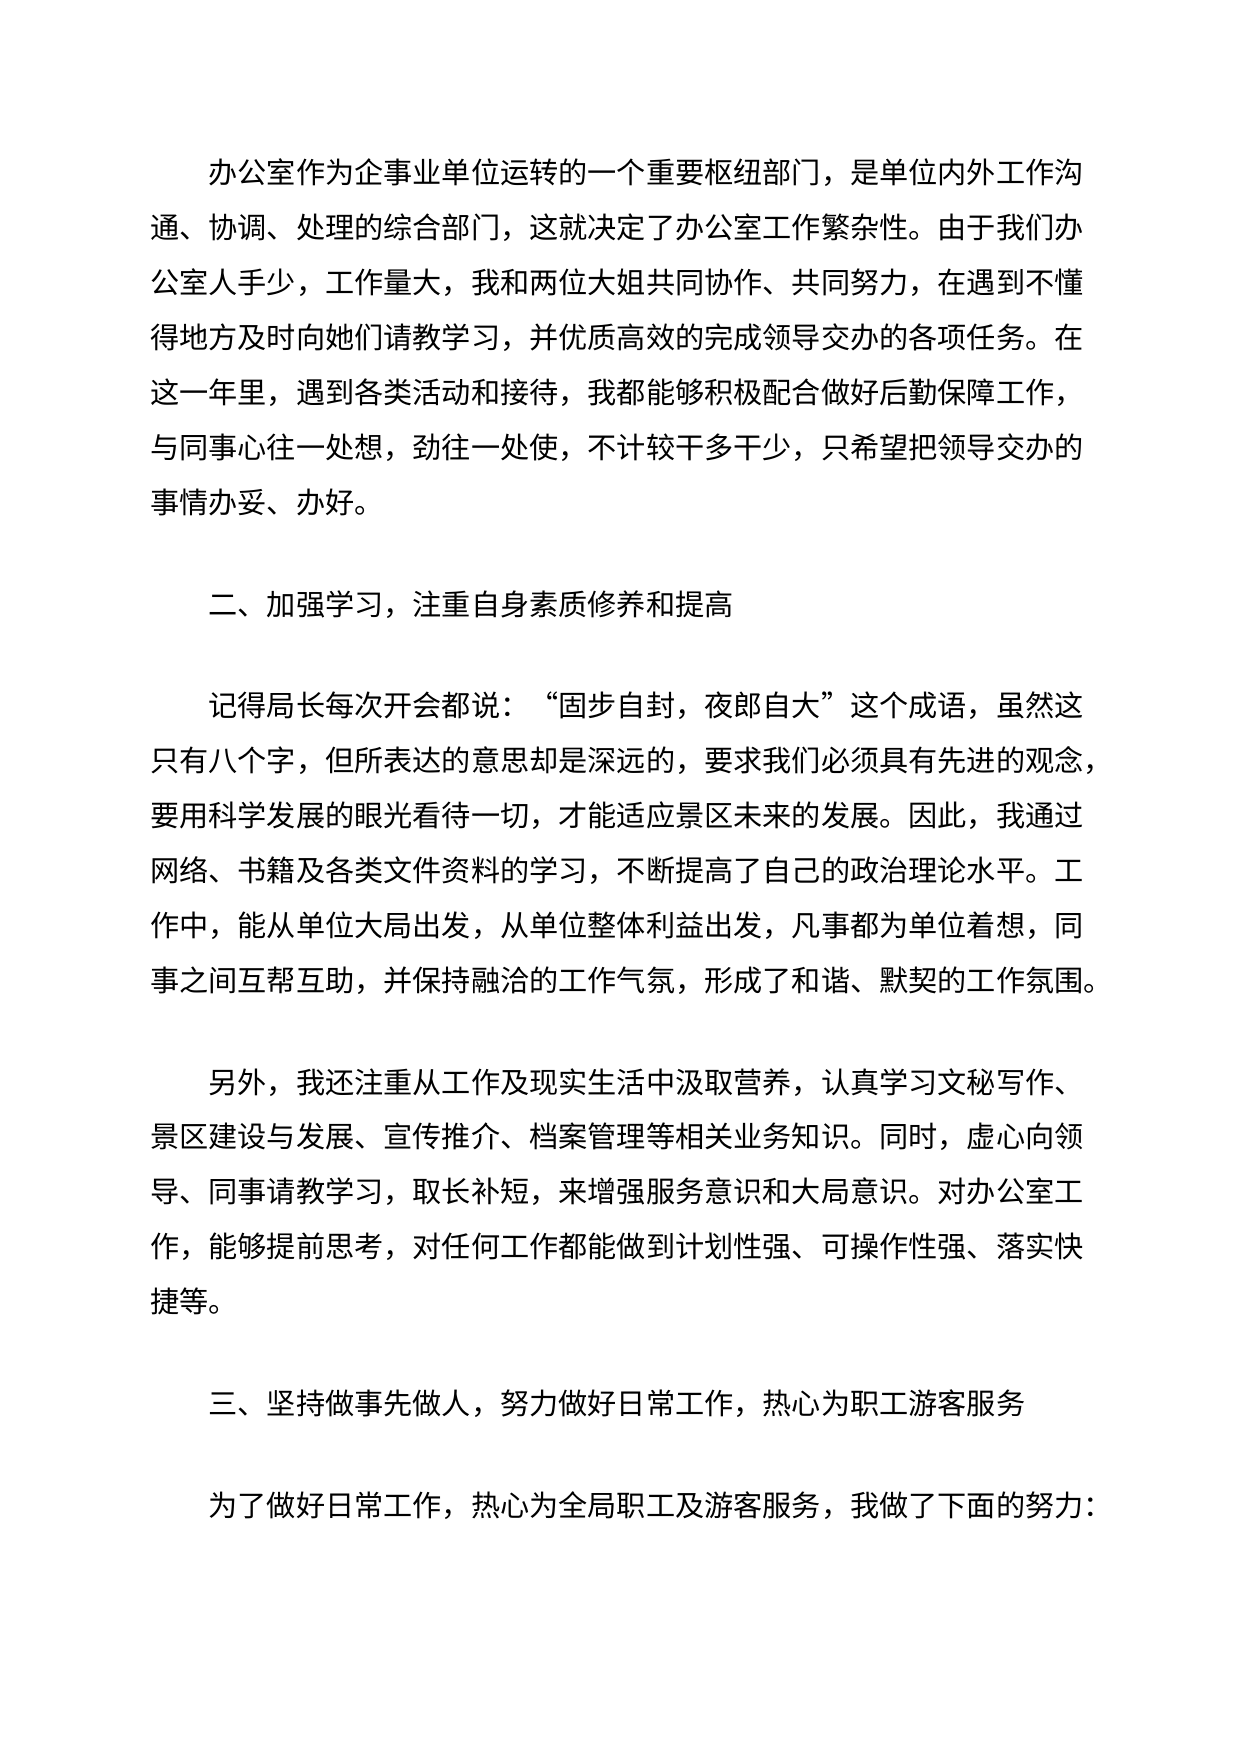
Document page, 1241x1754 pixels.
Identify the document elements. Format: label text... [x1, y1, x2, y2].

text 记得局长每次开会都说：“固步自封，夜郎自大”这个成语，虽然这只有八个字，但所表达的意思却是深远的，要求我们必须具有先进的观念，要用科学发展的眼光看待一切，才能适应景区未来的发展。因此，我通过网络、书籍及各类文件资料的学习，不断提高了自己的政治理论水平。工作中，能从单位大局出发，从单位整体利益出发，凡事都为单位着想，同事之间互帮互助，并保持融洽的工作气氛，形成了和谐、默契的工作氛围。 [150, 683, 1090, 1000]
text 二、加强学习，注重自身素质修养和提高 [150, 581, 1090, 623]
text 办公室作为企事业单位运转的一个重要枢纽部门，是单位内外工作沟通、协调、处理的综合部门，这就决定了办公室工作繁杂性。由于我们办公室人手少，工作量大，我和两位大姐共同协作、共同努力，在遇到不懂得地方及时向她们请教学习，并优质高效的完成领导交办的各项任务。在这一年里，遇到各类活动和接待，我都能够积极配合做好后勤保障工作，与同事心往一处想，劲往一处使，不计较干多干少，只希望把领导交办的事情办妥、办好。 [150, 150, 1090, 522]
text 另外，我还注重从工作及现实生活中汲取营养，认真学习文秘写作、景区建设与发展、宣传推介、档案管理等相关业务知识。同时，虚心向领导、同事请教学习，取长补短，来增强服务意识和大局意识。对办公室工作，能够提前思考，对任何工作都能做到计划性强、可操作性强、落实快捷等。 [150, 1059, 1090, 1321]
text 为了做好日常工作，热心为全局职工及游客服务，我做了下面的努力： [150, 1482, 1090, 1524]
text 三、坚持做事先做人，努力做好日常工作，热心为职工游客服务 [150, 1381, 1090, 1423]
